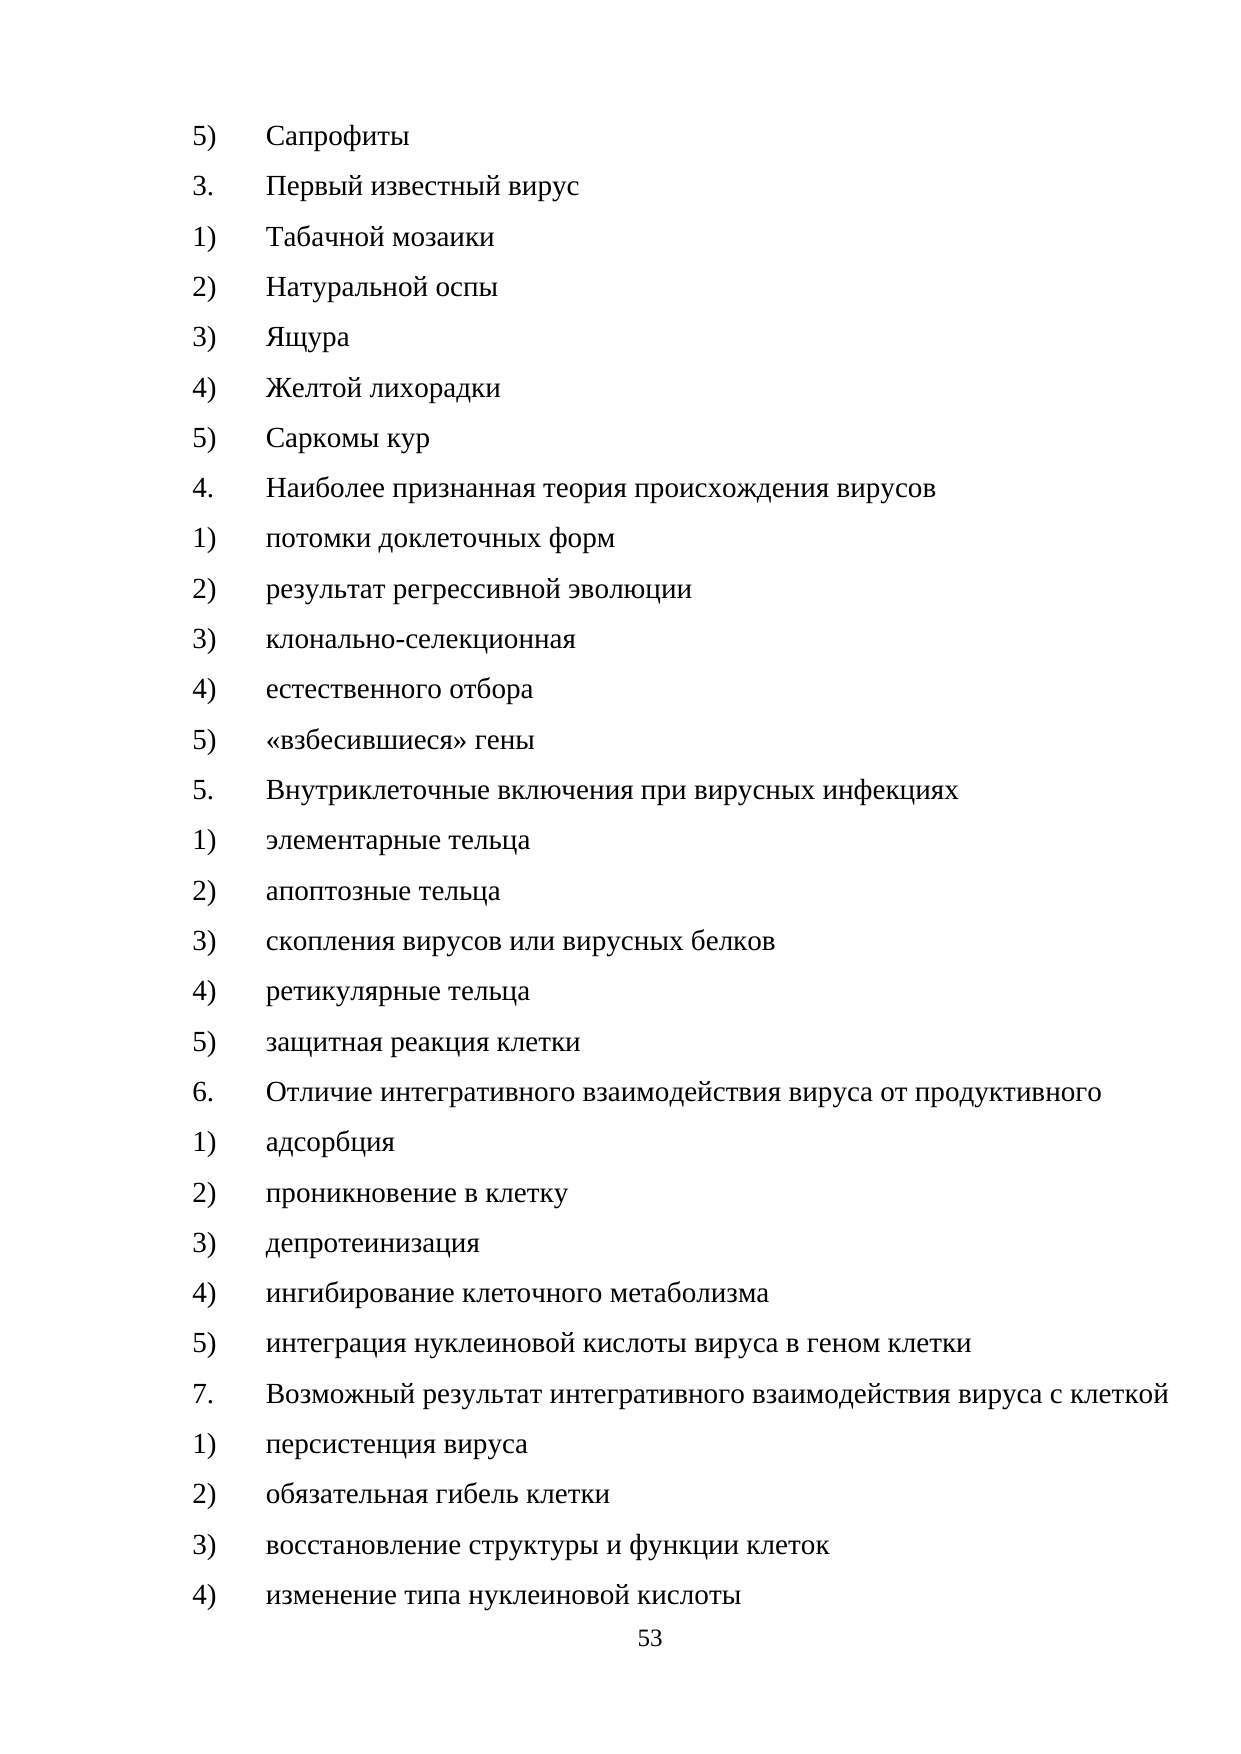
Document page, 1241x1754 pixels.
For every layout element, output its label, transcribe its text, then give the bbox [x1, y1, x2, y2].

list клонально-селекционная [118, 621, 1181, 655]
list Внутриклеточные включения при вирусных инфекциях [118, 772, 1181, 806]
list потомки доклеточных форм [118, 521, 1181, 554]
list Табачной мозаики [118, 219, 1181, 252]
list Желтой лихорадки [118, 370, 1181, 403]
list Саркомы кур [118, 420, 1181, 453]
list элементарныe тельца [118, 822, 1181, 856]
list обязательная гибель клетки [118, 1477, 1181, 1510]
list Возможный результат интегративного взаимодействия вируса с клеткой [118, 1376, 1181, 1409]
list ретикулярные тельца [118, 973, 1181, 1007]
list «взбесившиеся» гены [118, 722, 1181, 755]
list Отличие интегративного взаимодействия вируса от продуктивного [118, 1074, 1181, 1108]
list Первый известный вирус [118, 168, 1181, 202]
list защитная реакция клетки [118, 1024, 1181, 1057]
list Сапрофиты [118, 118, 1181, 152]
list Ящура [118, 319, 1181, 353]
list Наиболее признанная теория происхождения вирусов [118, 470, 1181, 504]
list естественного отбора [118, 672, 1181, 705]
list интеграция нуклеиновой кислоты вируса в геном клетки [118, 1326, 1181, 1359]
list восстановление структуры и функции клеток [118, 1527, 1181, 1560]
list Натуральной оспы [118, 269, 1181, 303]
list результат регрессивной эволюции [118, 571, 1181, 604]
list депротеинизация [118, 1225, 1181, 1258]
list скопления вирусов или вирусных белков [118, 923, 1181, 957]
list ингибирование клеточного метаболизма [118, 1275, 1181, 1309]
list апоптозные тельца [118, 873, 1181, 906]
list проникновение в клетку [118, 1175, 1181, 1208]
list изменение типа нуклеиновой кислоты [118, 1577, 1181, 1611]
list адсорбция [118, 1124, 1181, 1158]
list персистенция вируса [118, 1426, 1181, 1460]
